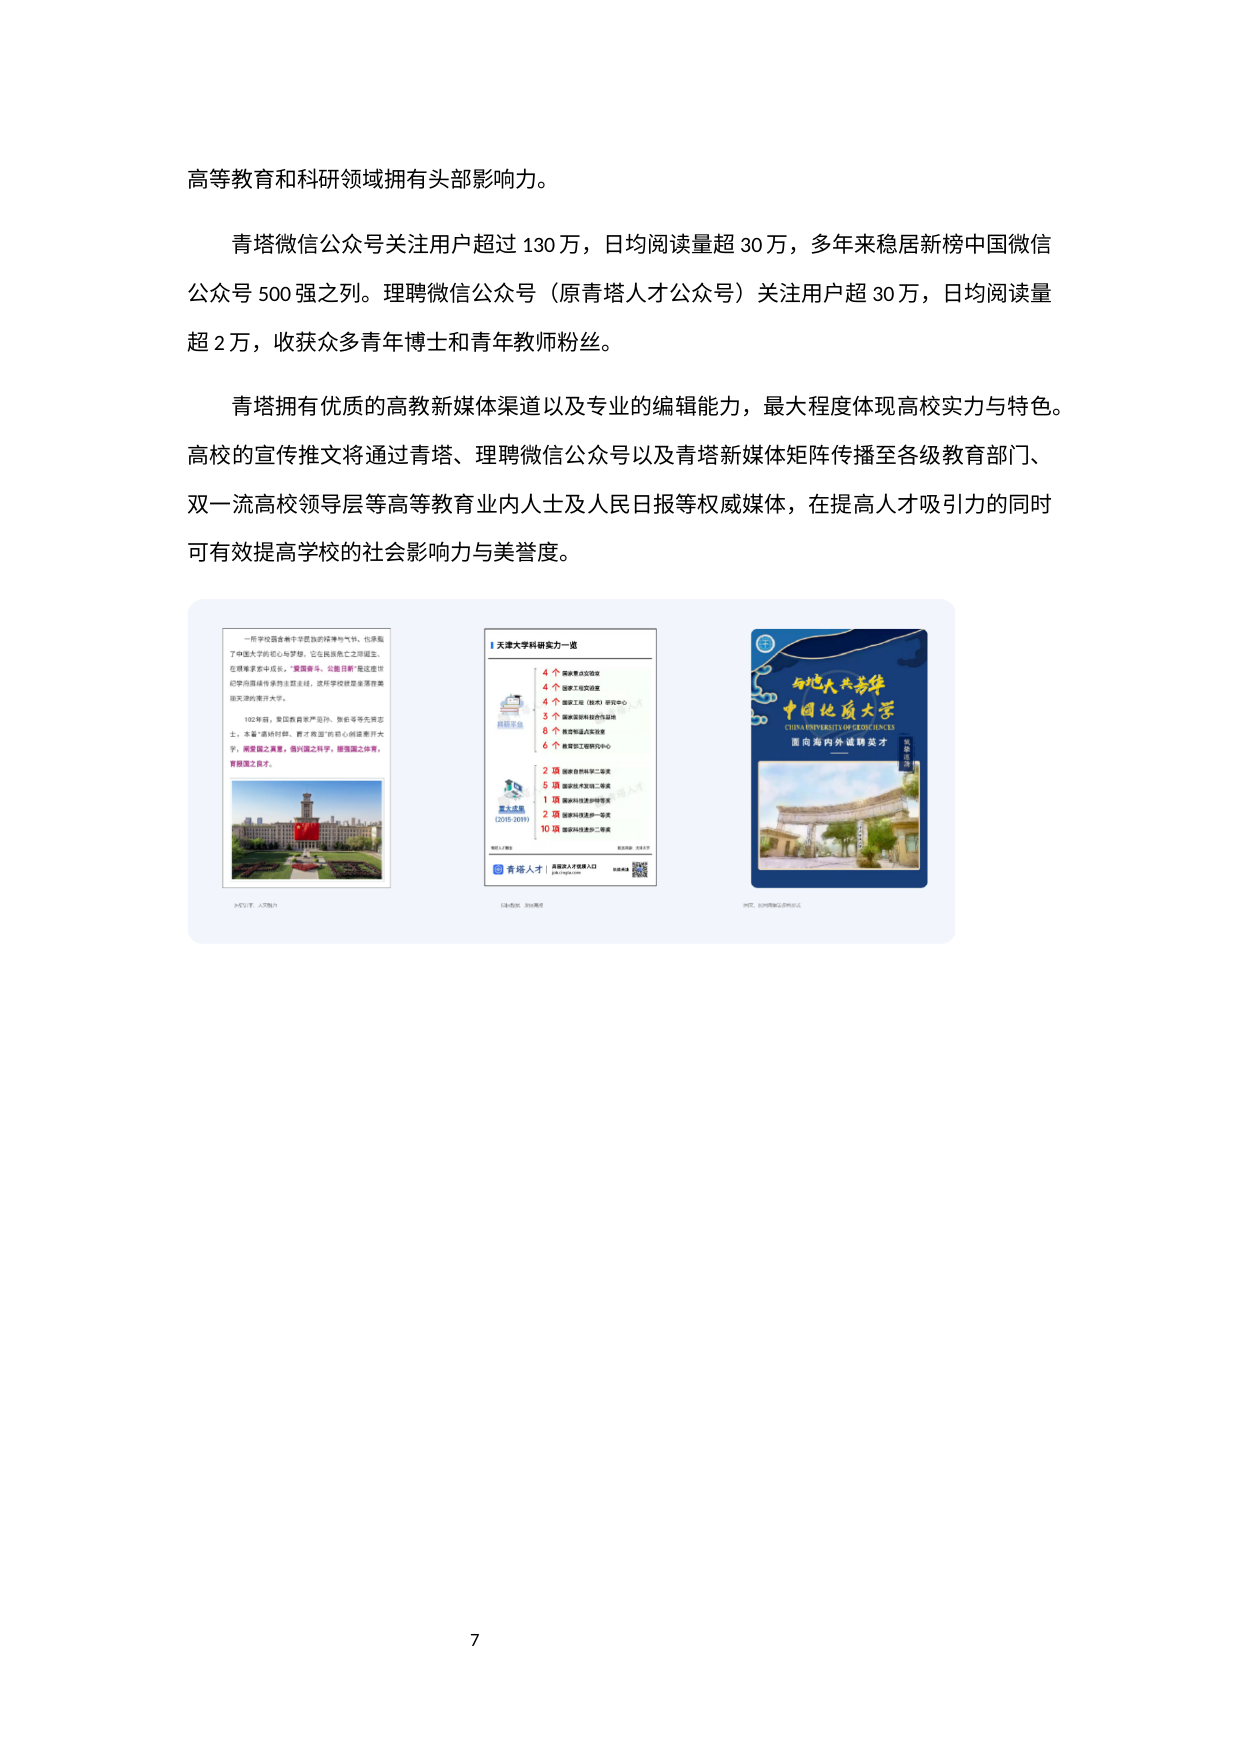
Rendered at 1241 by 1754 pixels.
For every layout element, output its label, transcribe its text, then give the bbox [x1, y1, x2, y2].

text 青塔拥有优质的高教新媒体渠道以及专业的编辑能力，最大程度体现高校实力与特色。高校的宣传推文将通过青塔、理聘微信公众号以及青塔新媒体矩阵传播至各级教育部门、双一流高校领导层等高等教育业内人士及人民日报等权威媒体，在提高人才吸引力的同时，可有效提高学校的社会影响力与美誉度。 [187, 389, 1053, 567]
text 青塔微信公众号关注用户超过130万，日均阅读量超30万，多年来稳居新榜中国微信公众号500强之列。理聘微信公众号（原青塔人才公众号）关注用户超30万，日均阅读量超2万，收获众多青年博士和青年教师粉丝。 [187, 227, 1053, 357]
picture [187, 599, 956, 944]
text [187, 162, 1053, 194]
